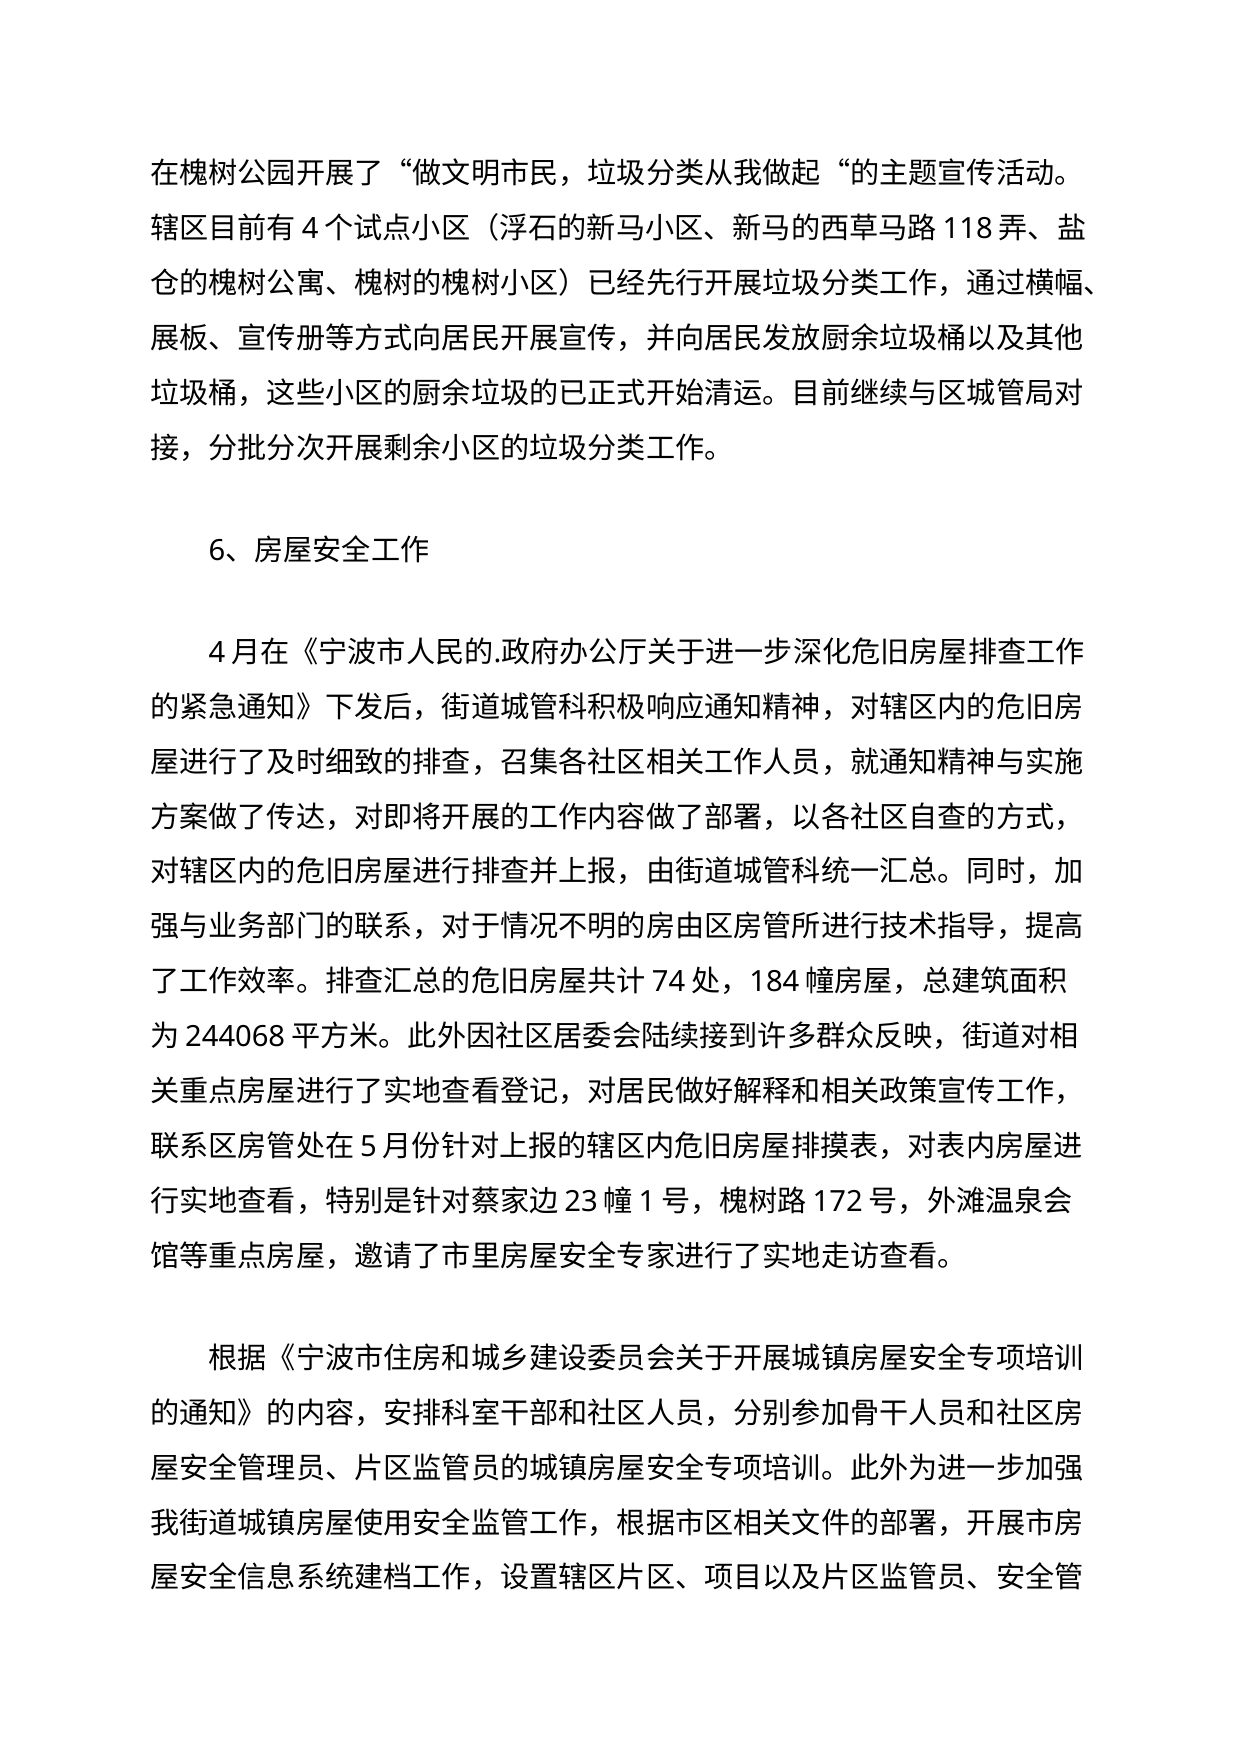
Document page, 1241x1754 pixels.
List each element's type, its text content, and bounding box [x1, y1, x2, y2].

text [150, 1334, 1090, 1596]
text 6、房屋安全工作 [150, 526, 1090, 569]
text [150, 150, 1090, 467]
text 4月在《宁波市人民的.政府办公厅关于进一步深化危旧房屋排查工作的紧急通知》下发后，街道城管科积极响应通知精神，对辖区内的危旧房屋进行了及时细致的排查，召集各社区相关工作人员，就通知精神与实施方案做了传达，对即将开展的工作内容做了部署，以各社区自查的方式，对辖区内的危旧房屋进行排查并上报，由街道城管科统一汇总。同时，加强与业务部门的联系，对于情况不明的房由区房管所进行技术指导，提高了工作效率。排查汇总的危旧房屋共计74处，184幢房屋，总建筑面积为244068平方米。此外因社区居委会陆续接到许多群众反映，街道对相关重点房屋进行了实地查看登记，对居民做好解释和相关政策宣传工作，联系区房管处在5月份针对上报的辖区内危旧房屋排摸表，对表内房屋进行实地查看，特别是针对蔡家边23幢1号，槐树路172号，外滩温泉会馆等重点房屋，邀请了市里房屋安全专家进行了实地走访查看。 [150, 628, 1090, 1275]
